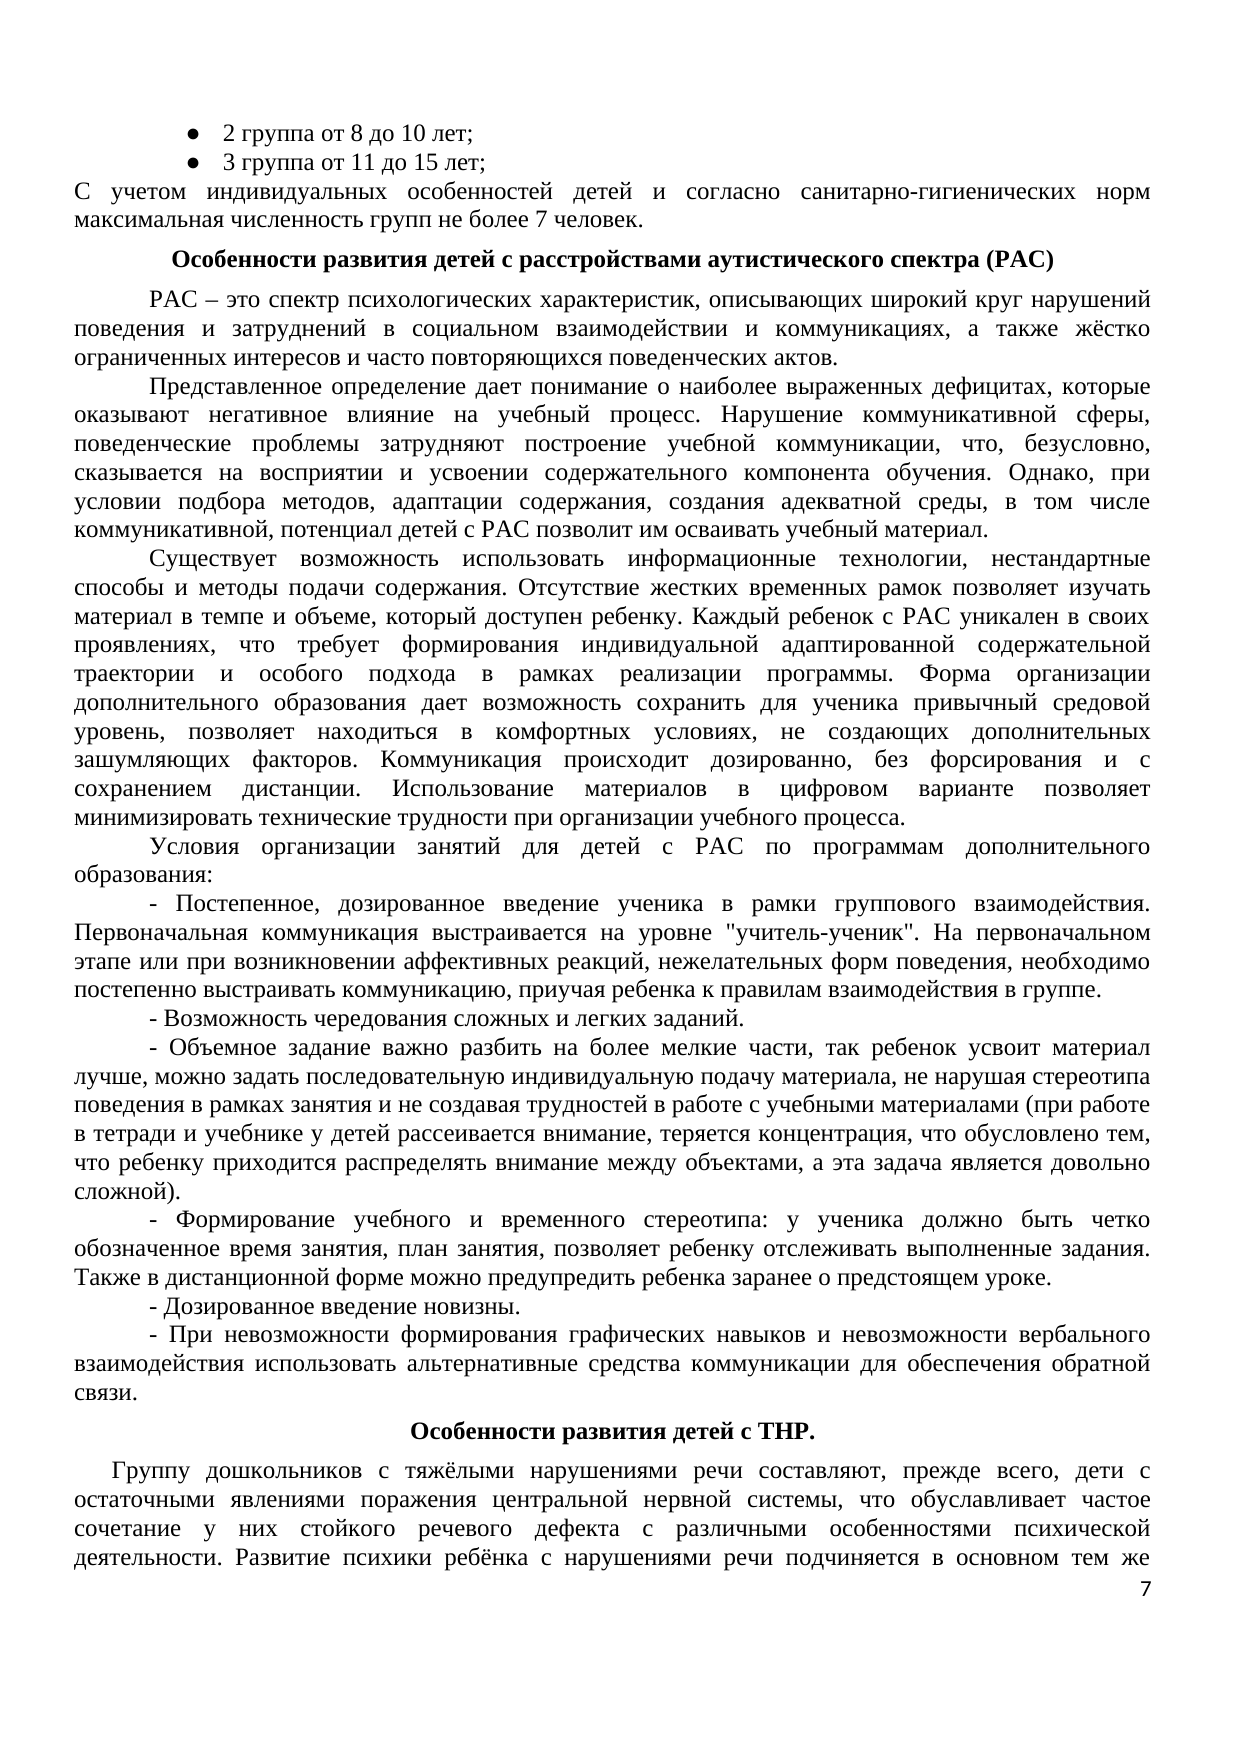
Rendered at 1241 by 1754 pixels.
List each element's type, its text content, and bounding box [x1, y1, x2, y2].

text - При невозможности формирования графических навыков и невозможности вербального взаимодействия использовать альтернативные средства коммуникации для обеспечения обратной связи. [74, 1319, 1152, 1406]
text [74, 1455, 1152, 1570]
text Условия организации занятий для детей с РАС по программам дополнительного образования: [74, 831, 1152, 888]
text С учетом индивидуальных особенностей детей и согласно санитарно-гигиенических норм максимальная численность групп не более 7 человек. [74, 176, 1152, 233]
text Существует возможность использовать информационные технологии, нестандартные способы и методы подачи содержания. Отсутствие жестких временных рамок позволяет изучать материал в темпе и объеме, который доступен ребенку. Каждый ребенок с РАС уникален в своих проявлениях, что требует формирования индивидуальной адаптированной содержательной траектории и особого подхода в рамках реализации программы. Форма организации дополнительного образования дает возможность сохранить для ученика привычный средовой уровень, позволяет находиться в комфортных условиях, не создающих дополнительных зашумляющих факторов. Коммуникация происходит дозированно, без форсирования и с сохранением дистанции. Использование материалов в цифровом варианте позволяет минимизировать технические трудности при организации учебного процесса. [74, 543, 1152, 831]
text Особенности развития детей с расстройствами аутистического спектра (РАС) [74, 244, 1152, 273]
text - Постепенное, дозированное введение ученика в рамки группового взаимодействия. Первоначальная коммуникация выстраивается на уровне "учитель-ученик". На первоначальном этапе или при возникновении аффективных реакций, нежелательных форм поведения, необходимо постепенно выстраивать коммуникацию, приучая ребенка к правилам взаимодействия в группе. [74, 888, 1152, 1003]
text Особенности развития детей с ТНР. [74, 1416, 1152, 1445]
text - Дозированное введение новизны. [74, 1291, 1152, 1319]
text - Формирование учебного и временного стереотипа: у ученика должно быть четко обозначенное время занятия, план занятия, позволяет ребенку отслеживать выполненные задания. Также в дистанционной форме можно предупредить ребенка заранее о предстоящем уроке. [74, 1204, 1152, 1291]
text РАС – это спектр психологических характеристик, описывающих широкий круг нарушений поведения и затруднений в социальном взаимодействии и коммуникациях, а также жёстко ограниченных интересов и часто повторяющихся поведенческих актов. [74, 284, 1152, 371]
list 2 группа от 8 до 10 лет; [185, 118, 1152, 147]
text - Возможность чередования сложных и легких заданий. [74, 1003, 1152, 1032]
text Представленное определение дает понимание о наиболее выраженных дефицитах, которые оказывают негативное влияние на учебный процесс. Нарушение коммуникативной сферы, поведенческие проблемы затрудняют построение учебной коммуникации, что, безусловно, сказывается на восприятии и усвоении содержательного компонента обучения. Однако, при условии подбора методов, адаптации содержания, создания адекватной среды, в том числе коммуникативной, потенциал детей с РАС позволит им осваивать учебный материал. [74, 371, 1152, 543]
list 3 группа от 11 до 15 лет; [185, 147, 1152, 176]
text - Объемное задание важно разбить на более мелкие части, так ребенок усвоит материал лучше, можно задать последовательную индивидуальную подачу материала, не нарушая стереотипа поведения в рамках занятия и не создавая трудностей в работе с учебными материалами (при работе в тетради и учебнике у детей рассеивается внимание, теряется концентрация, что обусловлено тем, что ребенку приходится распределять внимание между объектами, а эта задача является довольно сложной). [74, 1032, 1152, 1204]
